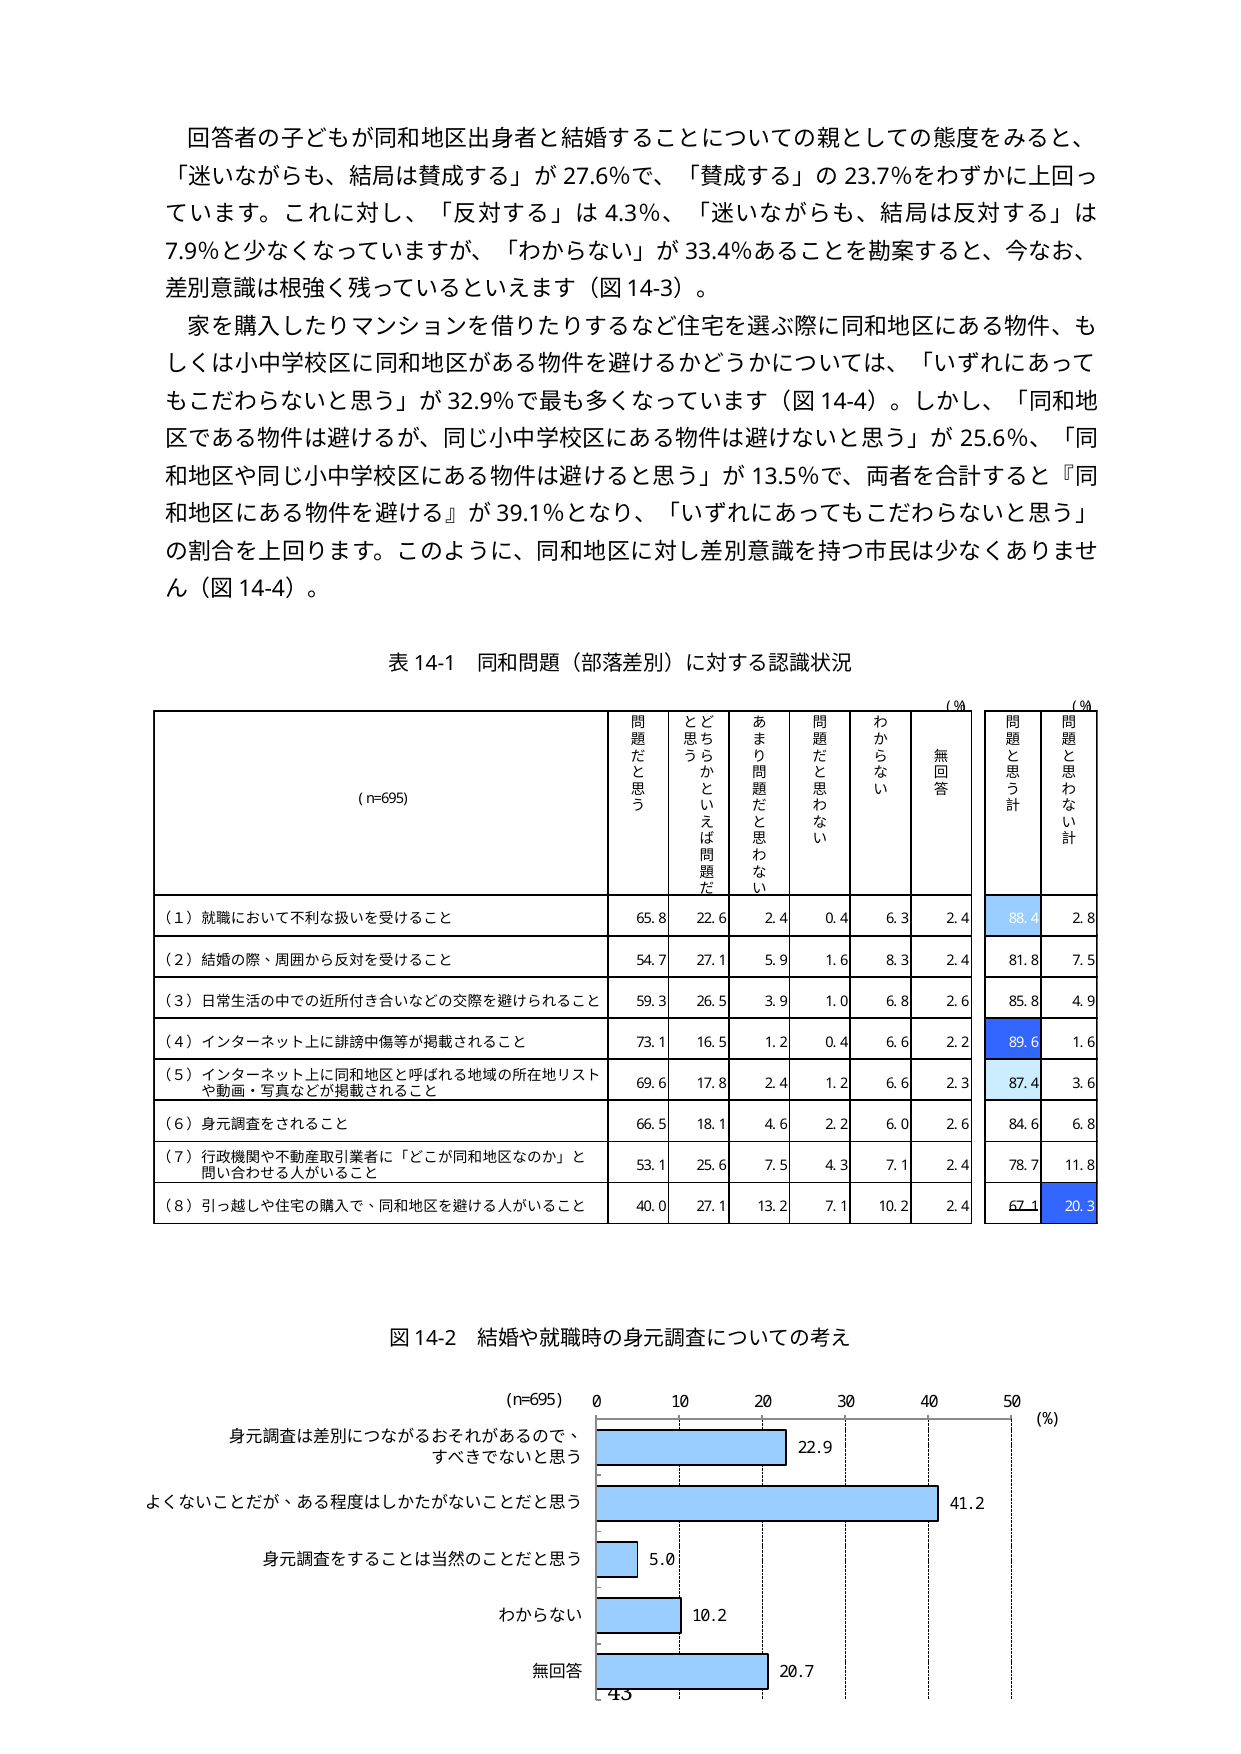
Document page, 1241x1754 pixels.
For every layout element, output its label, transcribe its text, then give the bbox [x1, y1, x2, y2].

text 家を購入したりマンションを借りたりするなど住宅を選ぶ際に同和地区にある物件、もしくは小中学校区に同和地区がある物件を避けるかどうかについては、「いずれにあってもこだわらないと思う」が32.9％で最も多くなっています（図14-4）。しかし、「同和地区である物件は避けるが、同じ小中学校区にある物件は避けないと思う」が25.6％、「同和地区や同じ小中学校区にある物件は避けると思う」が13.5％で、両者を合計すると『同和地区にある物件を避ける』が39.1％となり、「いずれにあってもこだわらないと思う」の割合を上回ります。このように、同和地区に対し差別意識を持つ市民は少なくありません（図14-4）。 [165, 306, 1098, 606]
text 図14-2 結婚や就職時の身元調査についての考え [142, 1318, 1098, 1356]
text 表14-1 同和問題（部落差別）に対する認識状況 [142, 643, 1098, 681]
text 回答者の子どもが同和地区出身者と結婚することについての親としての態度をみると、「迷いながらも、結局は賛成する」が27.6％で、「賛成する」の23.7％をわずかに上回っています。これに対し、「反対する」は4.3％、「迷いながらも、結局は反対する」は7.9％と少なくなっていますが、「わからない」が33.4％あることを勘案すると、今なお、差別意識は根強く残っているといえます（図14-3）。 [165, 118, 1098, 306]
